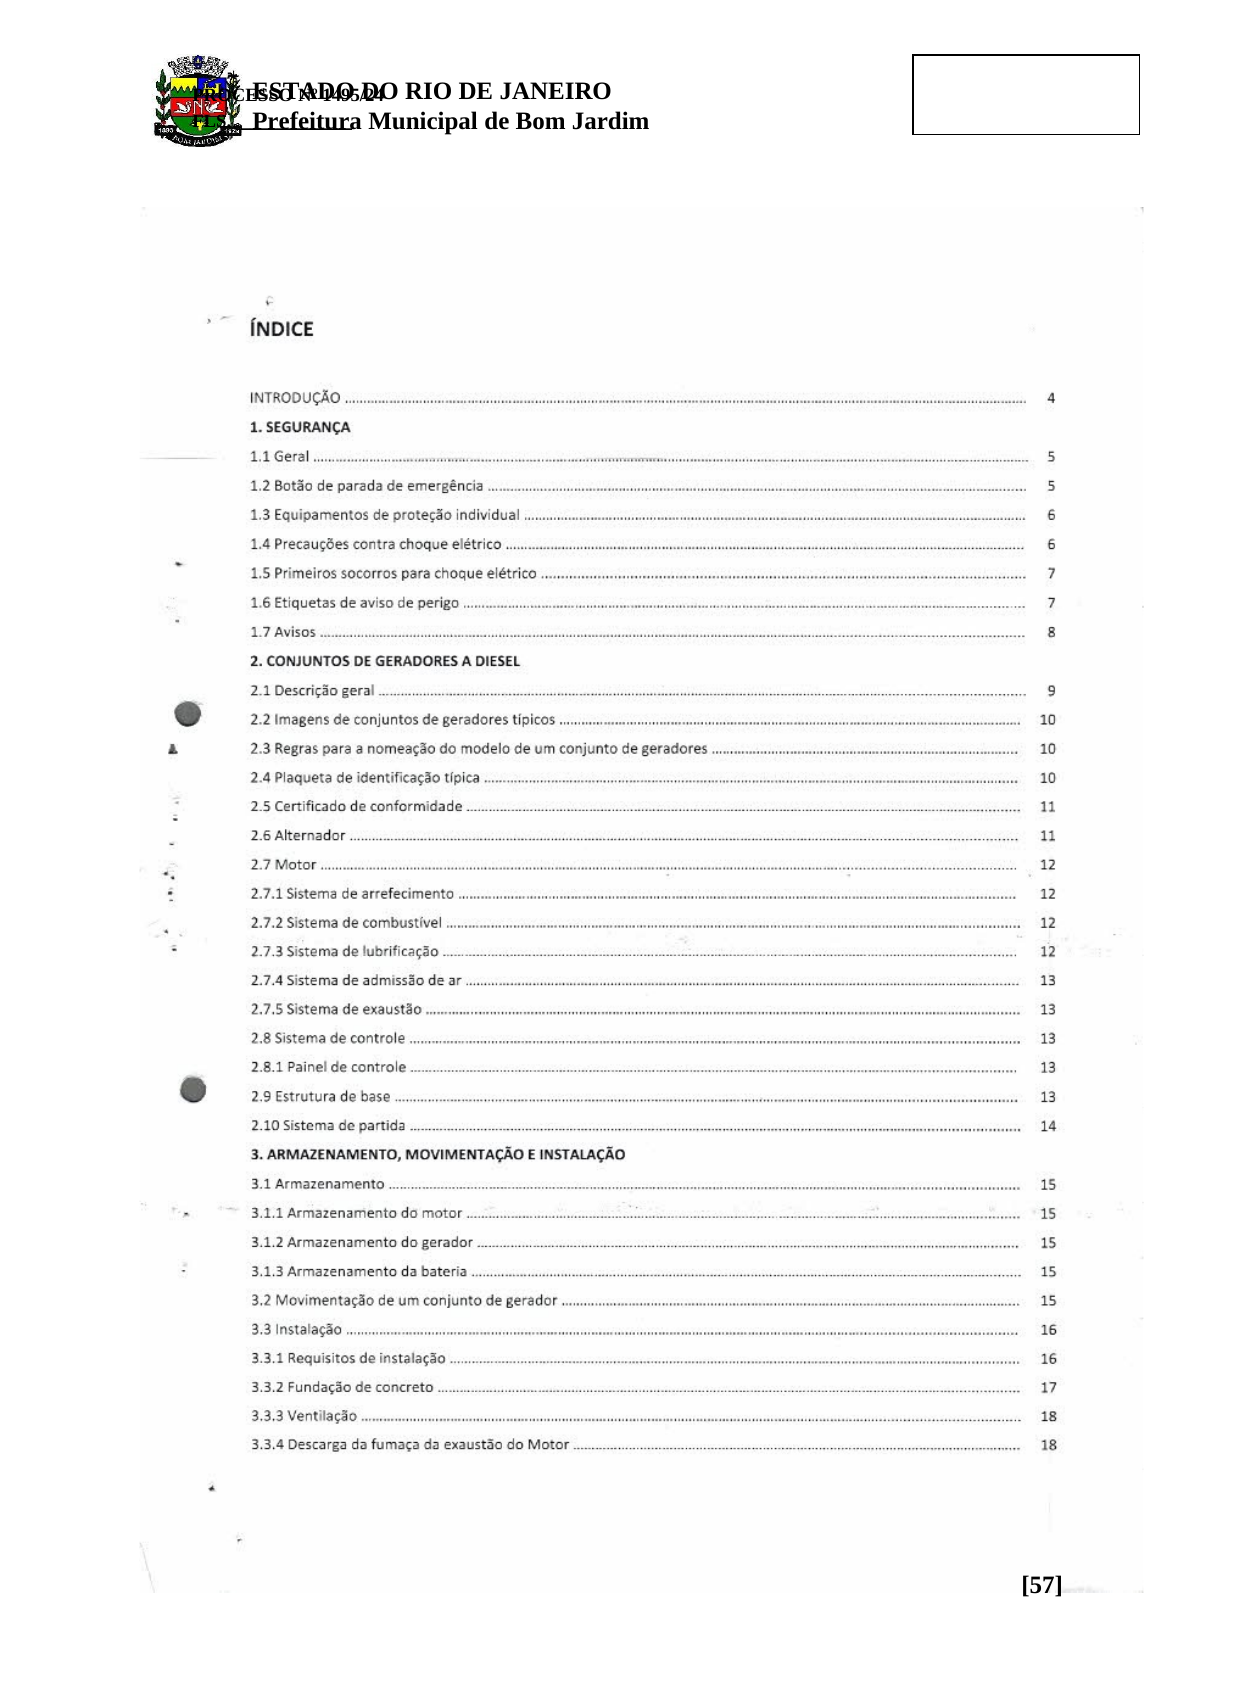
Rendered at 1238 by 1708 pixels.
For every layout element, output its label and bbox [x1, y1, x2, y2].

picture [139, 207, 1144, 1593]
picture [235, 90, 243, 100]
picture [151, 54, 243, 147]
